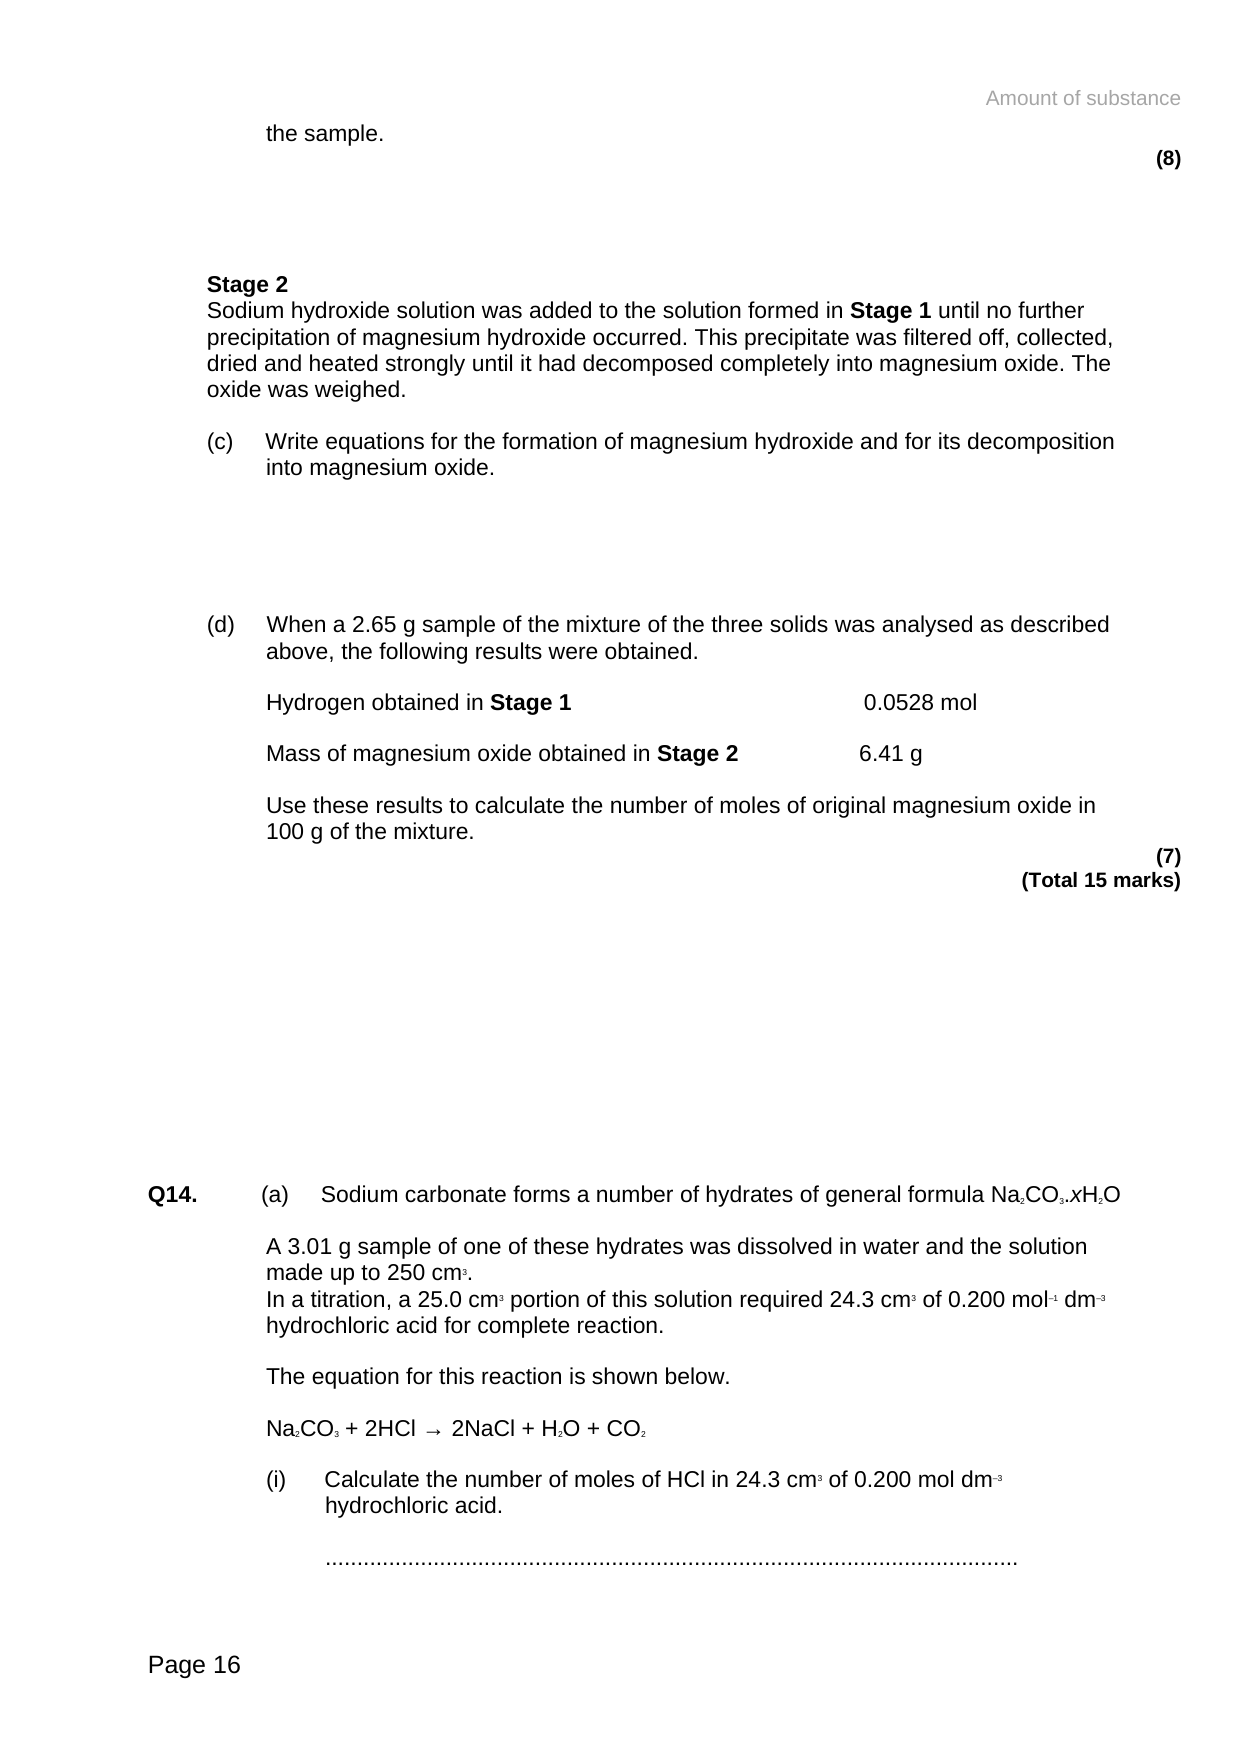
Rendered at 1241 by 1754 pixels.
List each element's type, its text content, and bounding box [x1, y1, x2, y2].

text (7) [148, 844, 1181, 868]
text Q14. (a) Sodium carbonate forms a number of hydrates of general formula Na2CO3.xH2O [148, 1181, 1122, 1208]
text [325, 1544, 1122, 1570]
text (8) [148, 146, 1181, 170]
text The equation for this reaction is shown below. [266, 1363, 1122, 1389]
text Stage 2 Sodium hydroxide solution was added to the solution formed in Stage 1 until no further precipitation of magnesium hydroxide occurred. This precipitate was filtered off, collected, dried and heated strongly until it had decomposed completely into magnesium oxide. The oxide was weighed. [207, 271, 1122, 403]
text Hydrogen obtained in Stage 1 0.0528 mol [266, 689, 1122, 715]
text (Total 15 marks) [148, 868, 1181, 892]
text (d) When a 2.65 g sample of the mixture of the three solids was analysed as described above, the following results were obtained. [207, 611, 1122, 664]
text Na2CO3 + 2HCl → 2NaCl + H2O + CO2 [266, 1414, 1122, 1441]
text (i) Calculate the number of moles of HCl in 24.3 cm3 of 0.200 mol dm–3 hydrochloric acid. [266, 1466, 1122, 1519]
text (c) Write equations for the formation of magnesium hydroxide and for its decomposition into magnesium oxide. [207, 428, 1122, 481]
text A 3.01 g sample of one of these hydrates was dissolved in water and the solution made up to 250 cm3. In a titration, a 25.0 cm3 portion of this solution required 24.3 cm3 of 0.200 mol–1 dm–3 hydrochloric acid for complete reaction. [266, 1233, 1122, 1338]
text Mass of magnesium oxide obtained in Stage 2 6.41 g [266, 740, 1122, 767]
text Use these results to calculate the number of moles of original magnesium oxide in 100 g of the mixture. [266, 792, 1122, 844]
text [207, 120, 1122, 146]
